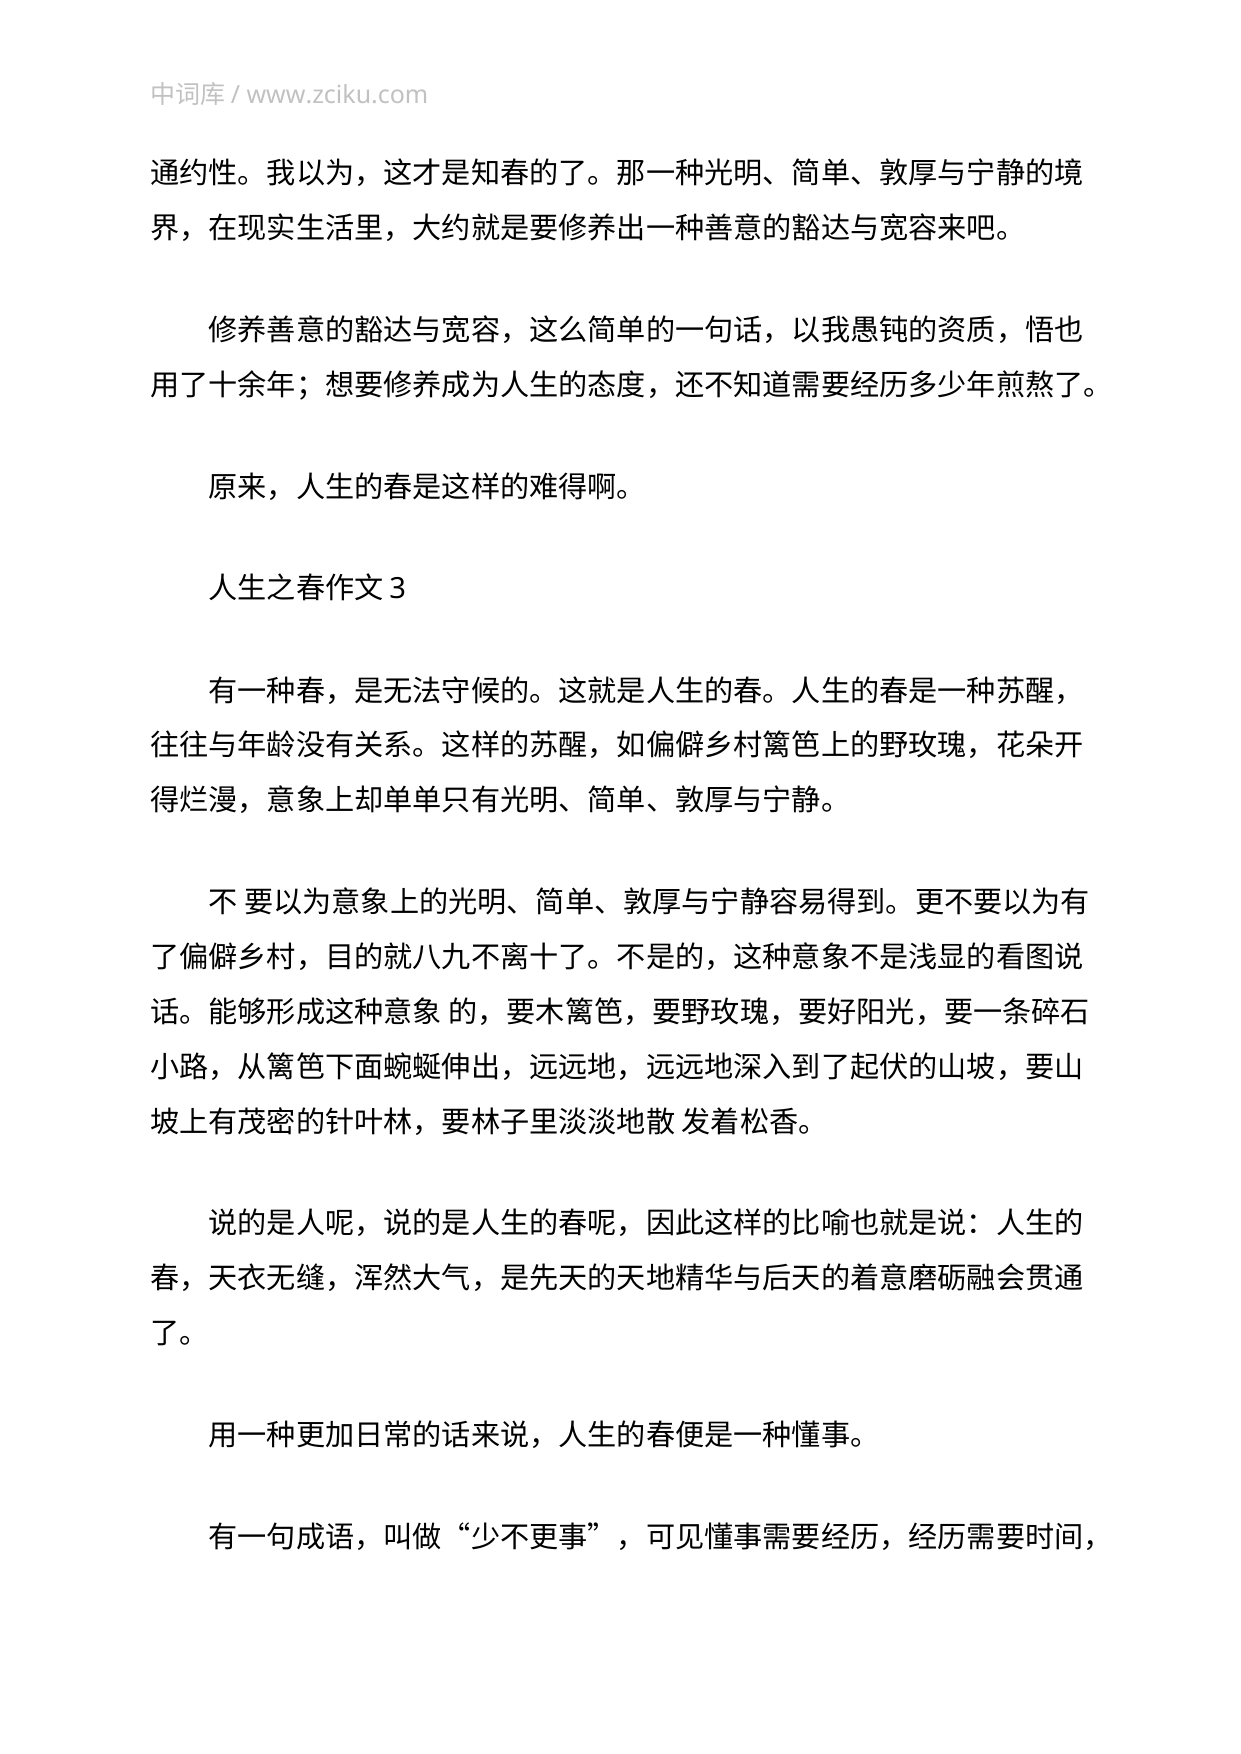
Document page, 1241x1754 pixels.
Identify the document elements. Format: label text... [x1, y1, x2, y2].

text 不 要以为意象上的光明、简单、敦厚与宁静容易得到。更不要以为有了偏僻乡村，目的就八九不离十了。不是的，这种意象不是浅显的看图说话。能够形成这种意象 的，要木篱笆，要野玫瑰，要好阳光，要一条碎石小路，从篱笆下面蜿蜒伸出，远远地，远远地深入到了起伏的山坡，要山坡上有茂密的针叶林，要林子里淡淡地散 发着松香。 [150, 879, 1090, 1141]
text 有一种春，是无法守候的。这就是人生的春。人生的春是一种苏醒，往往与年龄没有关系。这样的苏醒，如偏僻乡村篱笆上的野玫瑰，花朵开得烂漫，意象上却单单只有光明、简单、敦厚与宁静。 [150, 667, 1090, 819]
text 原来，人生的春是这样的难得啊。 [150, 463, 1090, 506]
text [150, 150, 1090, 247]
text 修养善意的豁达与宽容，这么简单的一句话，以我愚钝的资质，悟也用了十余年；想要修养成为人生的态度，还不知道需要经历多少年煎熬了。 [150, 307, 1090, 404]
text 用一种更加日常的话来说，人生的春便是一种懂事。 [150, 1412, 1090, 1454]
text 人生之春作文3 [150, 565, 1090, 607]
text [150, 1513, 1090, 1556]
text 说的是人呢，说的是人生的春呢，因此这样的比喻也就是说：人生的春，天衣无缝，浑然大气，是先天的天地精华与后天的着意磨砺融会贯通了。 [150, 1200, 1090, 1352]
